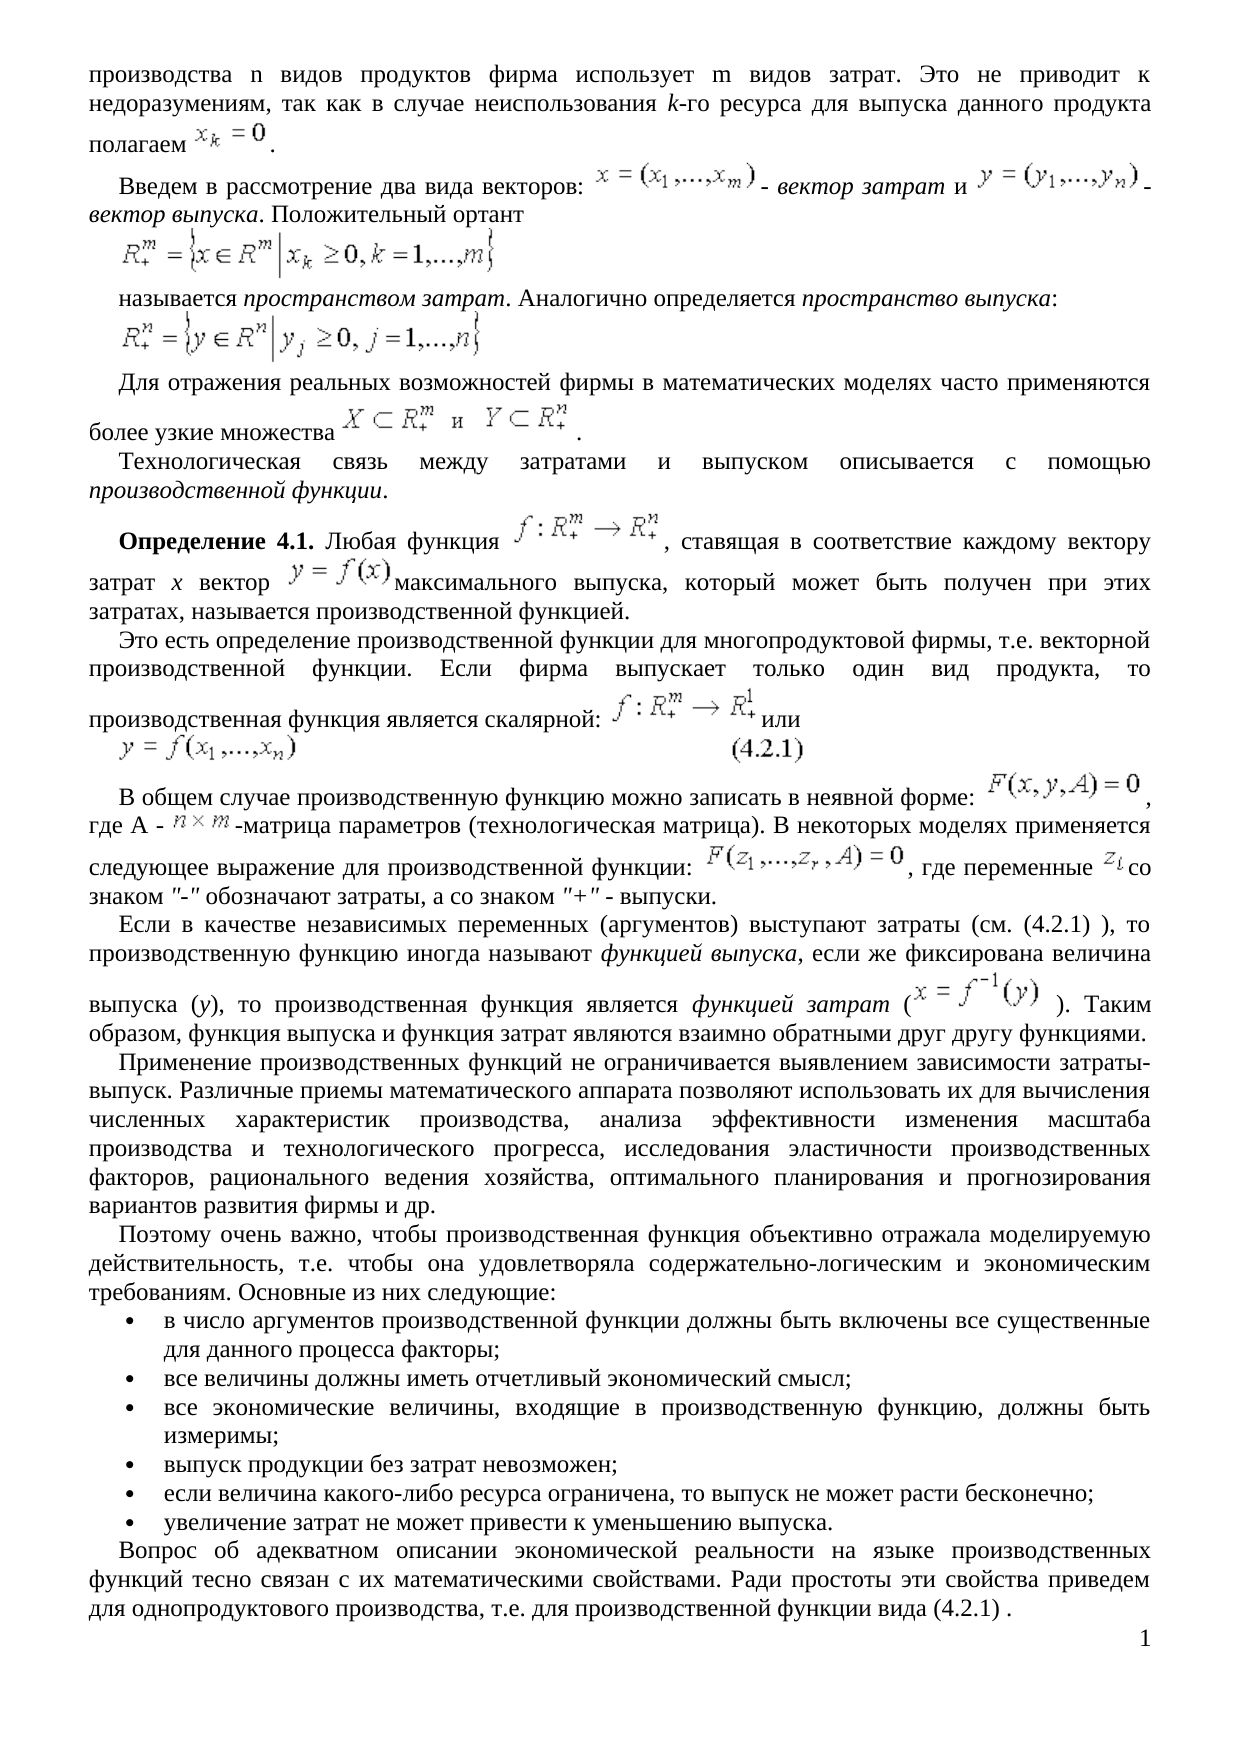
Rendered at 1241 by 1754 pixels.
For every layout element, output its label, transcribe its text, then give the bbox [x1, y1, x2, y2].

text Поэтому очень важно, чтобы производственная функция объективно отражала моделируемую действительность, т.е. чтобы она удовлетворяла содержательно-логическим и экономическим требованиям. Основные из них следующие: [89, 1219, 1152, 1305]
list все величины должны иметь отчетливый экономический смысл; [126, 1363, 1152, 1392]
picture [593, 157, 761, 194]
picture [286, 554, 395, 591]
picture [911, 966, 1043, 1013]
picture [510, 503, 664, 549]
picture [192, 116, 270, 153]
picture [118, 228, 497, 283]
list увеличение затрат не может привести к уменьшению выпуска. [126, 1507, 1152, 1535]
text Вопрос об адекватном описании экономической реальности на языке производственных функций тесно связан с их математическими свойствами. Ради простоты эти свойства приведем для однопродуктового производства, т.е. для производственной функции вида (4.2.1) . [89, 1535, 1152, 1622]
text Для отражения реальных возможностей фирмы в математических моделях часто применяются более узкие множества . [89, 367, 1152, 446]
text Определение 4.1. Любая функция , ставящая в соответствие каждому вектору затрат x вектор максимального выпуска, который может быть получен при этих затратах, называется производственной функцией. [89, 504, 1152, 625]
text Технологическая связь между затратами и выпуском описывается с помощью производственной функции. [89, 446, 1152, 504]
picture [1101, 839, 1128, 876]
picture [975, 157, 1144, 194]
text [89, 59, 1152, 158]
picture [982, 768, 1146, 805]
picture [118, 311, 483, 367]
picture [171, 811, 235, 834]
text называется пространством затрат. Аналогично определяется пространство выпуска: [89, 283, 1152, 312]
picture [701, 839, 908, 876]
text Если в качестве независимых переменных (аргументов) выступают затраты (см. (4.2.1) ), то производственную функцию иногда называют функцией выпуска, если же фиксирована величина выпуска (y), то производственная функция является функцией затрат ( ). Таким образом, функция выпуска и функция затрат являются взаимно обратными друг другу функциями. [89, 909, 1152, 1047]
list в число аргументов производственной функции должны быть включены все существенные для данного процесса факторы; [126, 1305, 1152, 1363]
picture [118, 732, 834, 769]
list все экономические величины, входящие в производственную функцию, должны быть измеримы; [126, 1392, 1152, 1449]
text Применение производственных функций не ограничивается выявлением зависимости затраты-выпуск. Различные приемы математического аппарата позволяют использовать их для вычисления численных характеристик производства, анализа эффективности изменения масштаба производства и технологического прогресса, исследования эластичности производственных факторов, рационального ведения хозяйства, оптимального планирования и прогнозирования вариантов развития фирмы и др. [89, 1047, 1152, 1219]
text В общем случае производственную функцию можно записать в неявной форме: , где A - -матрица параметров (технологическая матрица). В некоторых моделях применяется следующее выражение для производственной функции: , где переменные со знаком "-" обозначают затраты, а со знаком "+" - выпуски. [89, 769, 1152, 909]
picture [341, 395, 576, 441]
list если величина какого-либо ресурса ограничена, то выпуск не может расти бесконечно; [126, 1478, 1152, 1507]
picture [608, 682, 762, 728]
list выпуск продукции без затрат невозможен; [126, 1449, 1152, 1478]
text Это есть определение производственной функции для многопродуктовой фирмы, т.е. векторной производственной функции. Если фирма выпускает только один вид продукта, то производственная функция является скалярной: или [89, 625, 1152, 733]
text Введем в рассмотрение два вида векторов: - вектор затрат и - вектор выпуска. Положительный ортант [89, 158, 1152, 228]
